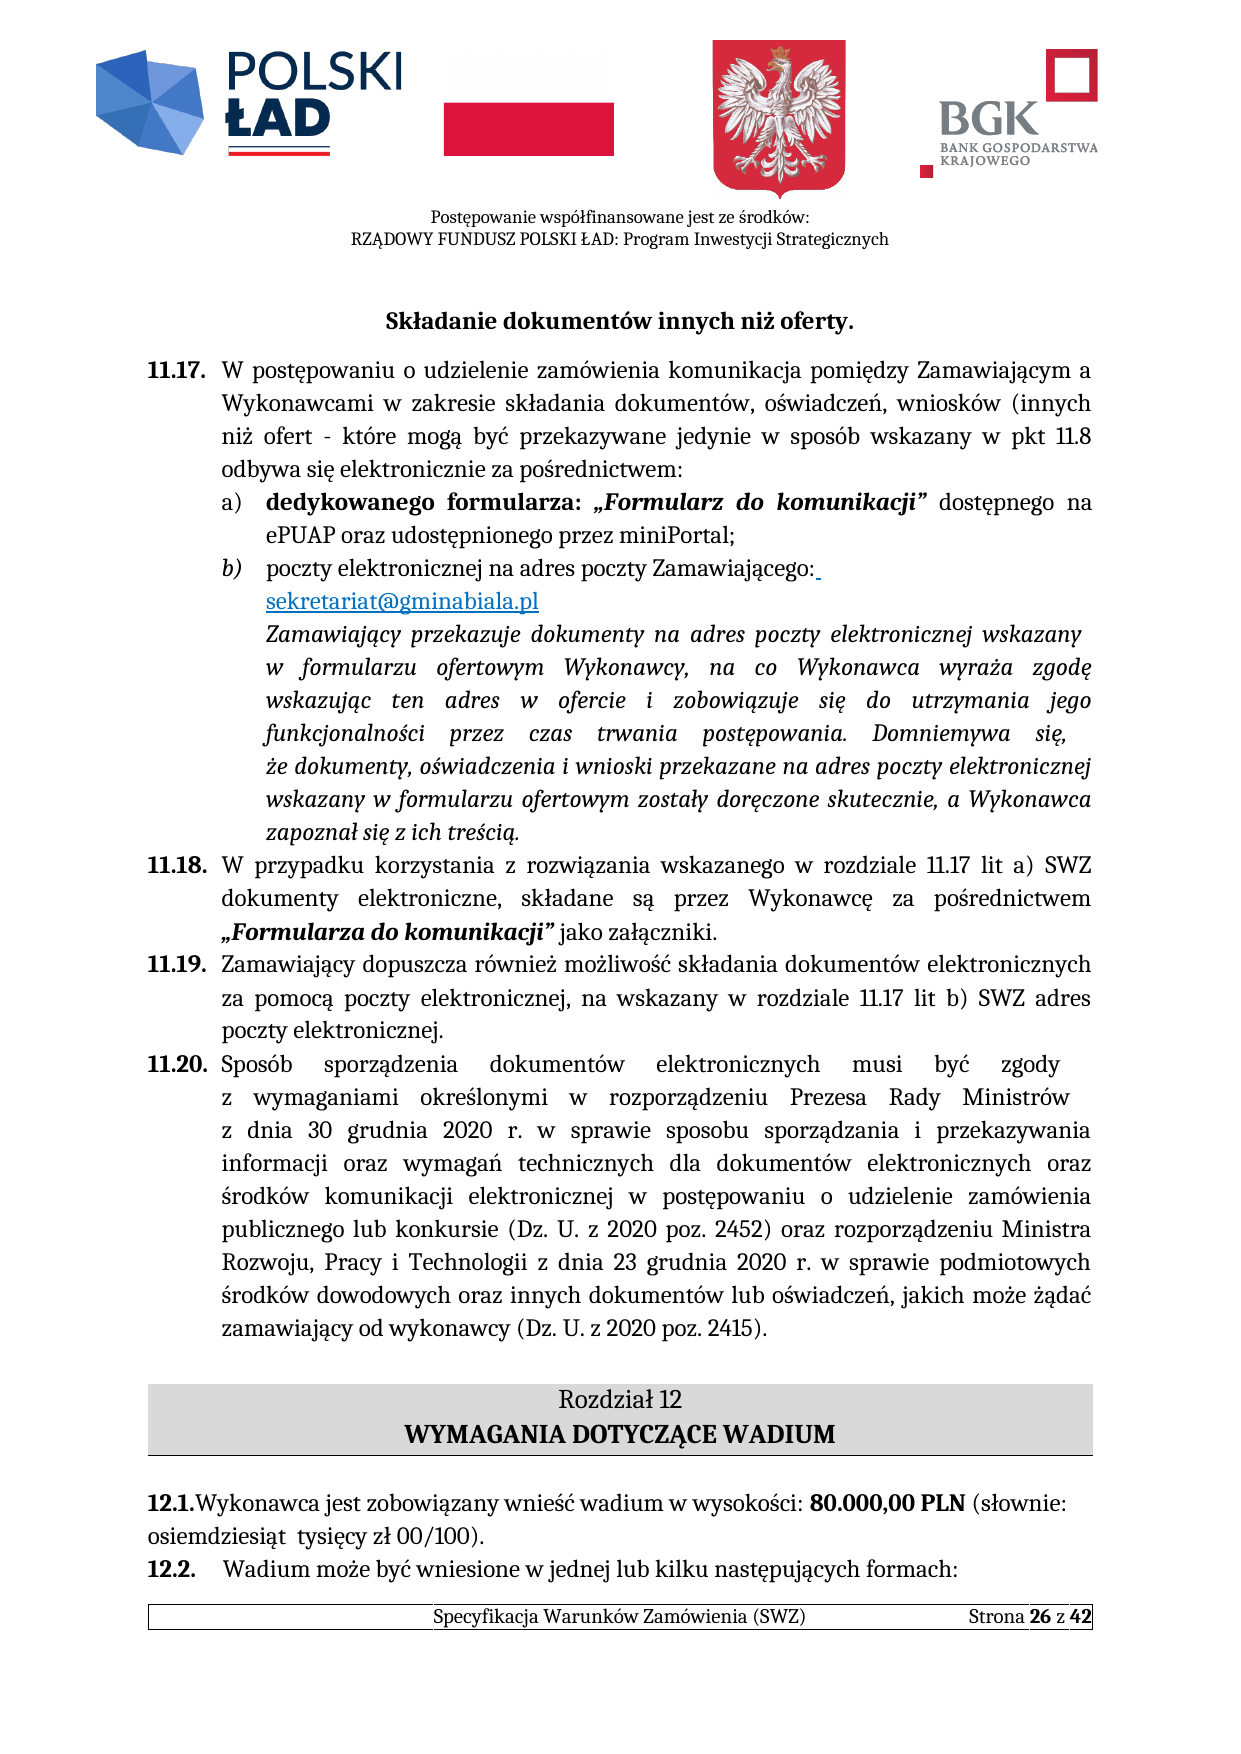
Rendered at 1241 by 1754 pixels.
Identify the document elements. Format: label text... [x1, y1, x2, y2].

list Wadium może być wniesione w jednej lub kilku następujących formach: [148, 1555, 1093, 1584]
list Zamawiający przekazuje dokumenty na adres poczty elektronicznej wskazany w formularzu ofertowym Wykonawcy, na co Wykonawca wyraża zgodę wskazując ten adres w ofercie i zobowiązuje się do utrzymania jego funkcjonalności przez czas trwania postępowania. Domniemywa się, że dokumenty, oświadczenia i wnioski przekazane na adres poczty elektronicznej wskazany w formularzu ofertowym zostały doręczone skutecznie, a Wykonawca zapoznał się z ich treścią. [266, 620, 1093, 847]
table_header Rozdział 12 WYMAGANIA DOTYCZĄCE WADIUM [148, 1384, 1093, 1455]
list W przypadku korzystania z rozwiązania wskazanego w rozdziale 11.17 lit a) SWZ dokumenty elektroniczne, składane są przez Wykonawcę za pośrednictwem „Formularza do komunikacji” jako załączniki. [148, 851, 1093, 946]
picture [96, 50, 402, 156]
text Składanie dokumentów innych niż oferty. [148, 307, 1093, 336]
list poczty elektronicznej na adres poczty Zamawiającego: [221, 554, 1093, 583]
list Sposób sporządzenia dokumentów elektronicznych musi być zgody z wymaganiami określonymi w rozporządzeniu Prezesa Rady Ministrów z dnia 30 grudnia 2020 r. w sprawie sposobu sporządzania i przekazywania informacji oraz wymagań technicznych dla dokumentów elektronicznych oraz środków komunikacji elektronicznej w postępowaniu o udzielenie zamówienia publicznego lub konkursie (Dz. U. z 2020 poz. 2452) oraz rozporządzeniu Ministra Rozwoju, Pracy i Technologii z dnia 23 grudnia 2020 r. w sprawie podmiotowych środków dowodowych oraz innych dokumentów lub oświadczeń, jakich może żądać zamawiający od wykonawcy (Dz. U. z 2020 poz. 2415). [148, 1049, 1093, 1342]
list sekretariat@gminabiala.pl [266, 587, 1093, 616]
picture [443, 49, 614, 156]
picture [920, 49, 1098, 178]
list dedykowanego formularza: „Formularz do komunikacji” dostępnego na ePUAP oraz udostępnionego przez miniPortal; [221, 488, 1093, 550]
list Zamawiający dopuszcza również możliwość składania dokumentów elektronicznych za pomocą poczty elektronicznej, na wskazany w rozdziale 11.17 lit b) SWZ adres poczty elektronicznej. [148, 950, 1093, 1045]
picture [712, 40, 846, 199]
text 12.1.Wykonawca jest zobowiązany wnieść wadium w wysokości: 80.000,00 PLN (słownie: osiemdziesiąt tysięcy zł 00/100). [148, 1489, 1093, 1551]
list W postępowaniu o udzielenie zamówienia komunikacja pomiędzy Zamawiającym a Wykonawcami w zakresie składania dokumentów, oświadczeń, wniosków (innych niż ofert - które mogą być przekazywane jedynie w sposób wskazany w pkt 11.8 odbywa się elektronicznie za pośrednictwem: [148, 356, 1093, 484]
